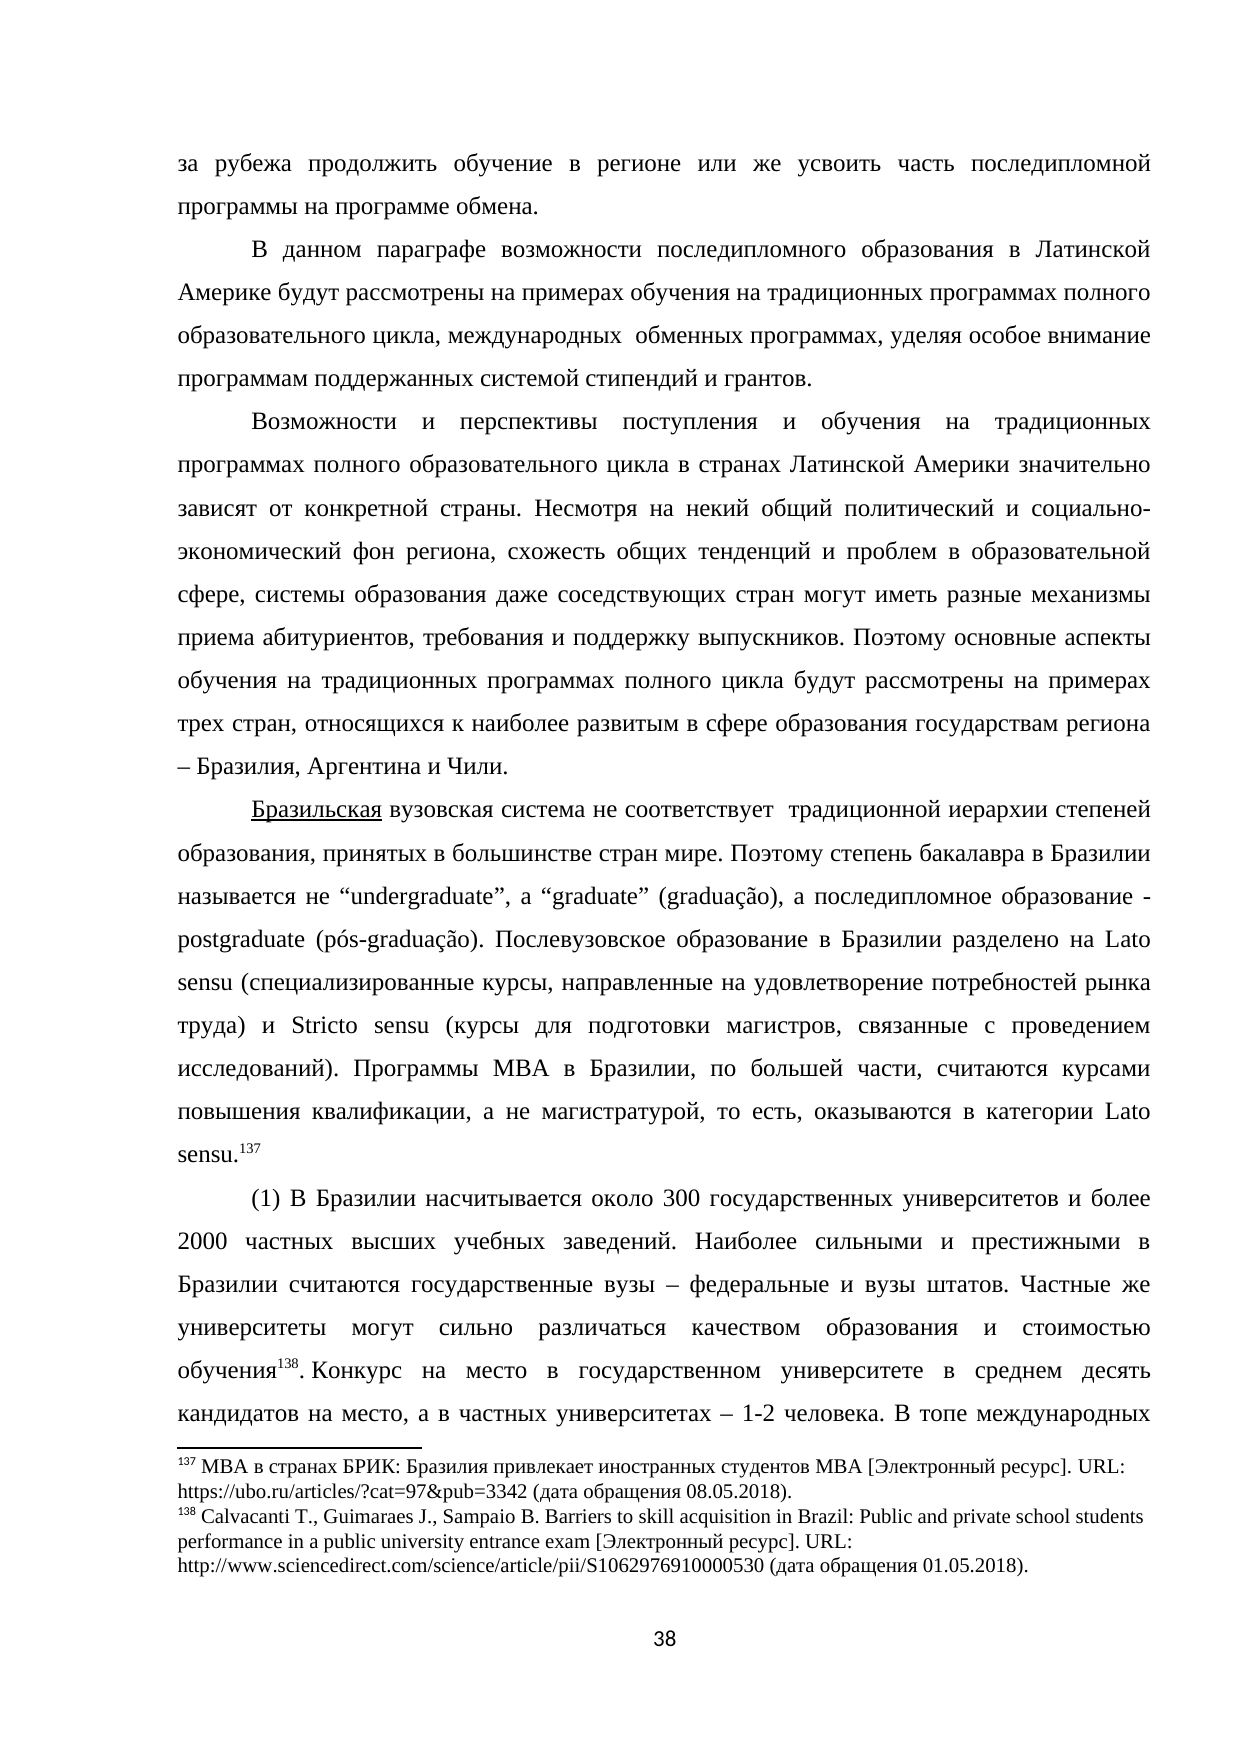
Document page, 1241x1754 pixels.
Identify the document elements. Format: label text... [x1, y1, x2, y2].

text Возможности и перспективы поступления и обучения на традиционных программах полного образовательного цикла в странах Латинской Америки значительно зависят от конкретной страны. Несмотря на некий общий политический и социально-экономический фон региона, схожесть общих тенденций и проблем в образовательной сфере, системы образования даже соседствующих стран могут иметь разные механизмы приема абитуриентов, требования и поддержку выпускников. Поэтому основные аспекты обучения на традиционных программах полного цикла будут рассмотрены на примерах трех стран, относящихся к наиболее развитым в сфере образования государствам региона – Бразилия, Аргентина и Чили. [177, 406, 1152, 780]
text Бразильская вузовская система не соответствует традиционной иерархии степеней образования, принятых в большинстве стран мире. Поэтому степень бакалавра в Бразилии называется не “undergraduate”, а “graduate” (graduação), а последипломное образование - postgraduate (pós-graduação). Послевузовское образование в Бразилии разделено на Lato sensu (специализированные курсы, направленные на удовлетворение потребностей рынка труда) и Stricto sensu (курсы для подготовки магистров, связанные с проведением исследований). Программы MBA в Бразилии, по большей части, считаются курсами повышения квалификации, а не магистратурой, то есть, оказываются в категории Lato sensu. [177, 794, 1152, 1168]
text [177, 1183, 1152, 1427]
text В данном параграфе возможности последипломного образования в Латинской Америке будут рассмотрены на примерах обучения на традиционных программах полного образовательного цикла, международных обменных программах, уделяя особое внимание программам поддержанных системой стипендий и грантов. [177, 234, 1152, 392]
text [177, 148, 1152, 219]
